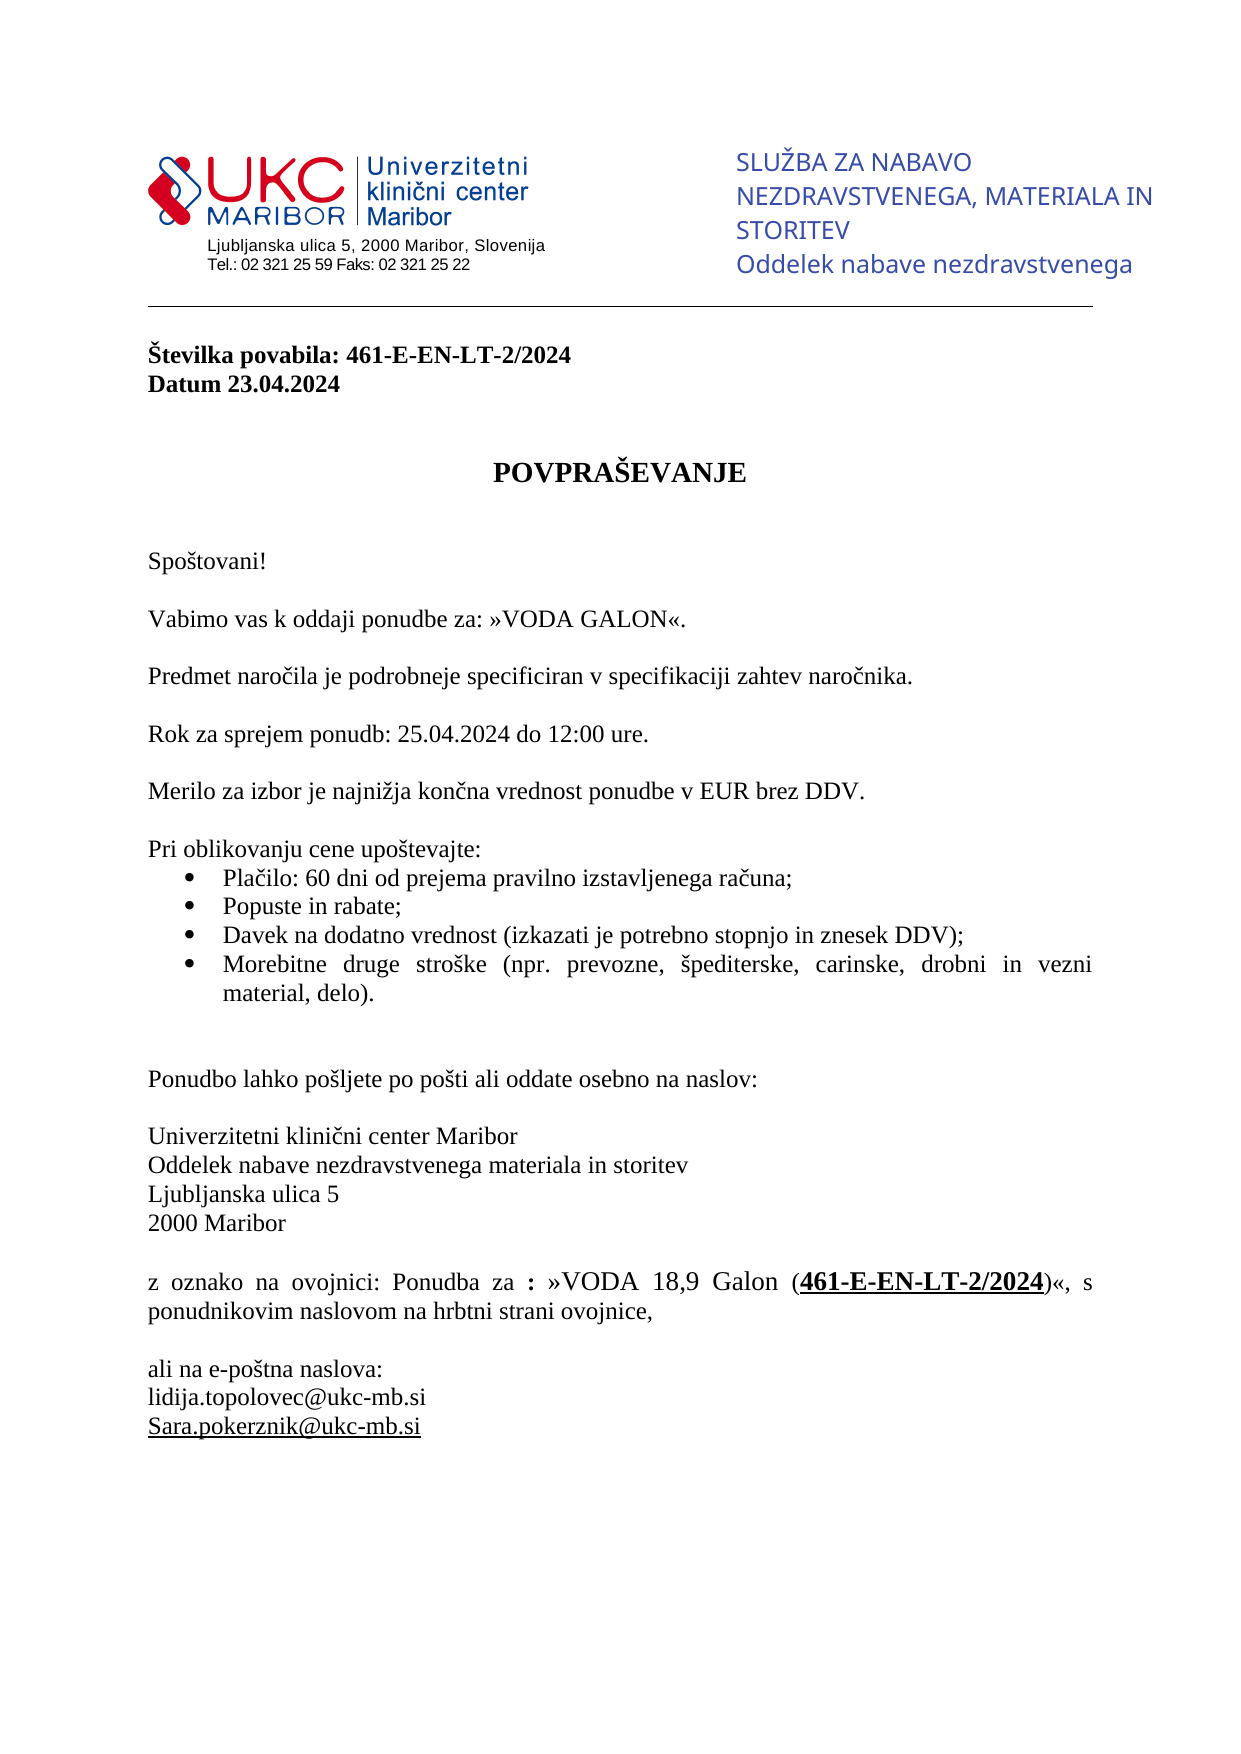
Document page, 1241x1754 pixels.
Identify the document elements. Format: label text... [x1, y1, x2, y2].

text Spoštovani! [148, 546, 1093, 575]
text Sara.pokerznik@ukc-mb.si [148, 1411, 1093, 1440]
text ali na e-poštna naslova: [148, 1354, 1093, 1382]
text lidija.topolovec@ukc-mb.si [148, 1382, 1093, 1411]
list Plačilo: 60 dni od prejema pravilno izstavljenega računa; [185, 863, 1093, 891]
text Oddelek nabave nezdravstvenega materiala in storitev [148, 1150, 1093, 1179]
text Datum 23.04.2024 [148, 369, 1093, 398]
text z oznako na ovojnici: Ponudba za : »VODA 18,9 Galon (461-E-EN-LT-2/2024)«, s ponudnikovim naslovom na hrbtni strani ovojnice, [148, 1265, 1093, 1325]
list Morebitne druge stroške (npr. prevozne, špediterske, carinske, drobni in vezni material, delo). [185, 949, 1093, 1006]
text Merilo za izbor je najnižja končna vrednost ponudbe v EUR brez DDV. [148, 776, 1093, 805]
text POVPRAŠEVANJE [148, 455, 1093, 489]
text Univerzitetni klinični center Maribor [148, 1121, 1093, 1150]
text Pri oblikovanju cene upoštevajte: [148, 834, 1093, 863]
text Ponudbo lahko pošljete po pošti ali oddate osebno na naslov: [148, 1064, 1093, 1093]
text Številka povabila: 461-E-EN-LT-2/2024 [148, 340, 1093, 369]
text 2000 Maribor [148, 1208, 1093, 1236]
list Popuste in rabate; [185, 891, 1093, 920]
list Davek na dodatno vrednost (izkazati je potrebno stopnjo in znesek DDV); [185, 920, 1093, 949]
text Rok za sprejem ponudb: 25.04.2024 do 12:00 ure. [148, 719, 1093, 748]
text Vabimo vas k oddaji ponudbe za: »VODA GALON«. [148, 604, 1093, 633]
text Ljubljanska ulica 5 [148, 1179, 1093, 1208]
text Predmet naročila je podrobneje specificiran v specifikaciji zahtev naročnika. [148, 661, 1093, 690]
picture [147, 155, 530, 230]
